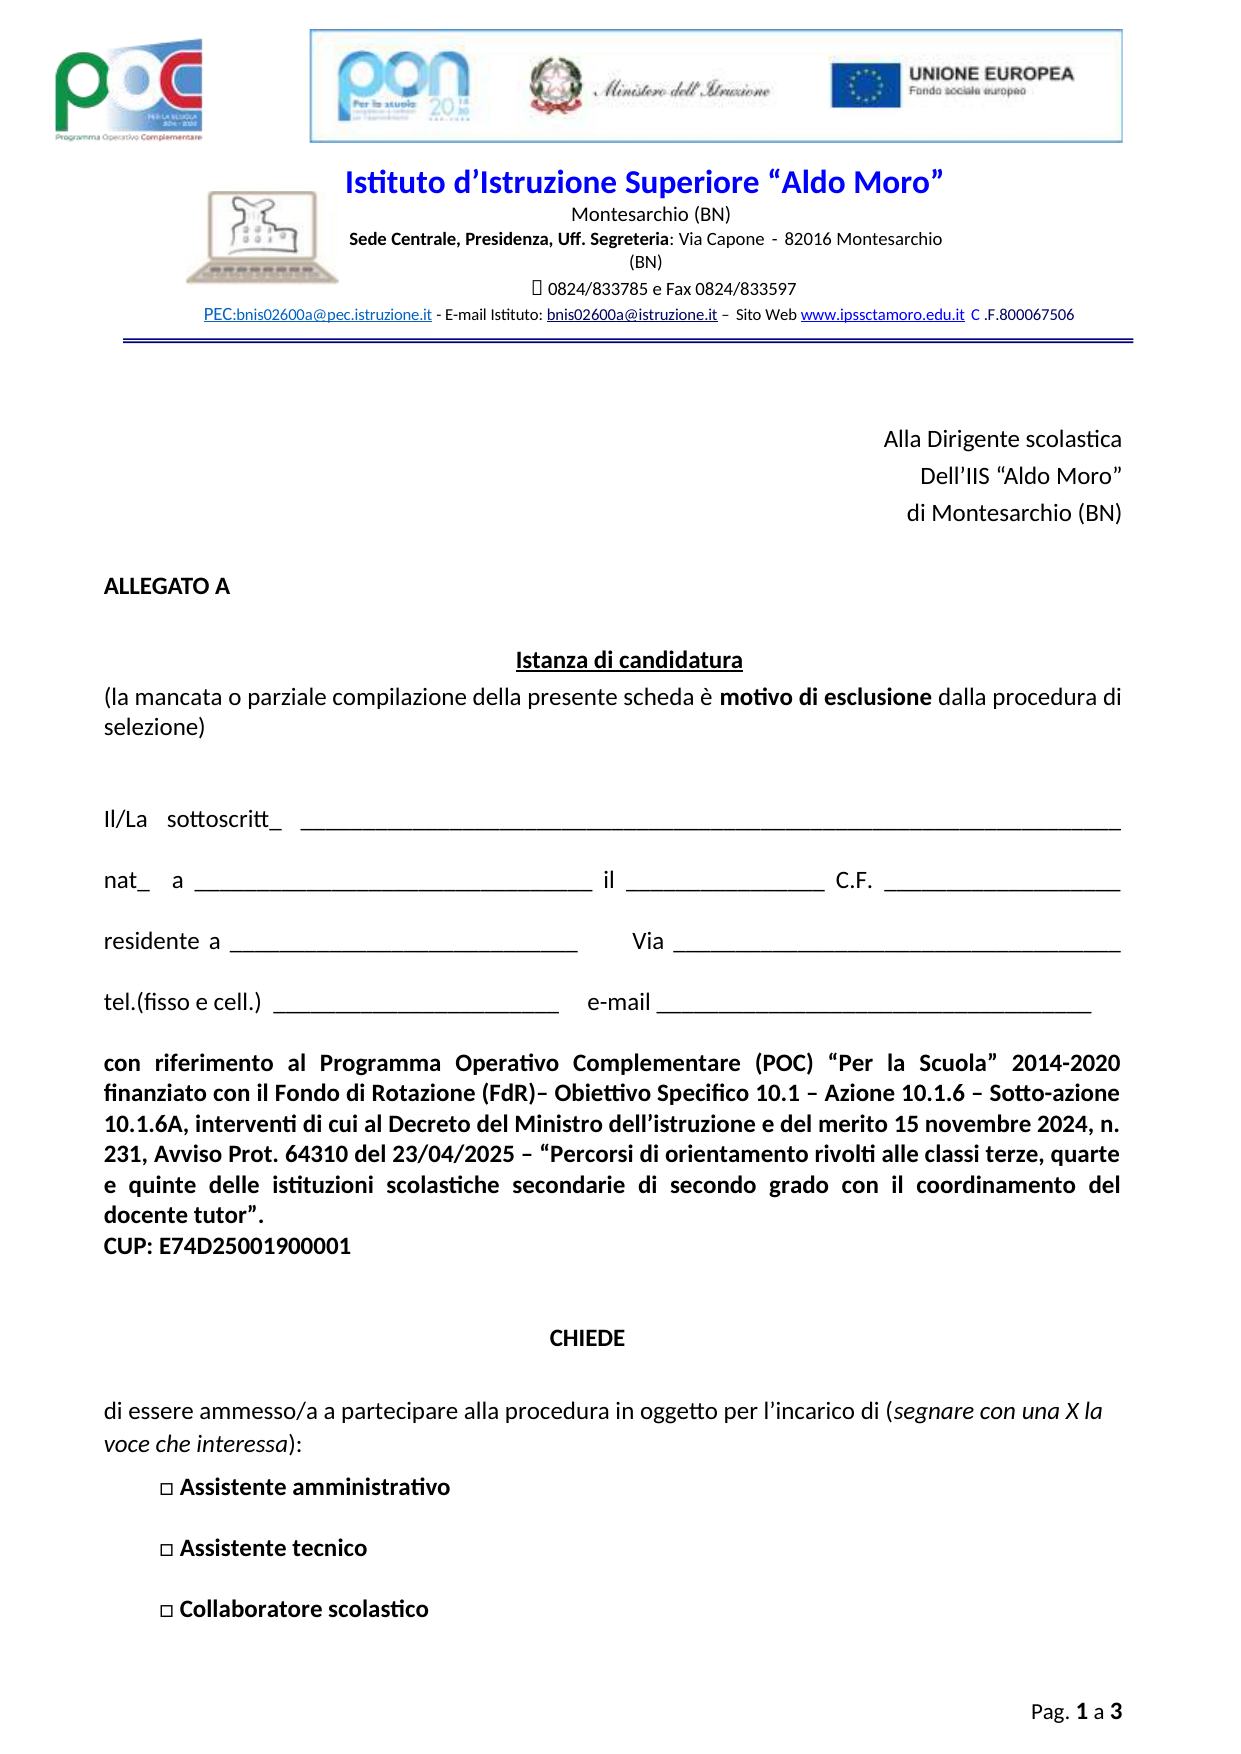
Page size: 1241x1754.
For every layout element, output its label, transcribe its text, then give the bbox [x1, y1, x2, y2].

text con riferimento al Programma Operativo Complementare (POC) “Per la Scuola” 2014-2020 finanziato con il Fondo di Rotazione (FdR)– Obiettivo Specifico 10.1 – Azione 10.1.6 – Sotto-azione 10.1.6A, interventi di cui al Decreto del Ministro dell’istruzione e del merito 15 novembre 2024, n. 231, Avviso Prot. 64310 del 23/04/2025 – “Percorsi di orientamento rivolti alle classi terze, quarte e quinte delle istituzioni scolastiche secondarie di secondo grado con il coordinamento del docente tutor”. [103, 1047, 1122, 1230]
picture [42, 28, 216, 152]
subtitle ALLEGATO A [103, 570, 1037, 601]
subtitle di Montesarchio (BN) [74, 497, 1122, 527]
picture [185, 191, 339, 285]
subtitle Dell’IIS “Aldo Moro” [74, 460, 1122, 491]
text CHIEDE [74, 1322, 1101, 1352]
subtitle Alla Dirigente scolastica [74, 423, 1122, 454]
text □ Assistente amministrativo [159, 1471, 1122, 1502]
text □ Assistente tecnico [159, 1532, 1122, 1563]
text Il/La sottoscritt_ __________________________________________________________________ nat_ a ________________________________ il ________________ C.F. ___________________ residente a ____________________________ Via ____________________________________ tel.(fisso e cell.) _______________________ e-mail ___________________________________ [103, 803, 1122, 1016]
text □ Collaboratore scolastico [159, 1593, 1122, 1624]
text (la mancata o parziale compilazione della presente scheda è motivo di esclusione dalla procedura di selezione) [103, 681, 1122, 742]
text di essere ammesso/a a partecipare alla procedura in oggetto per l’incarico di (segnare con una X la voce che interessa): [103, 1395, 1122, 1459]
text CUP: E74D25001900001 [103, 1230, 1122, 1261]
subtitle Istanza di candidatura [177, 644, 1037, 674]
